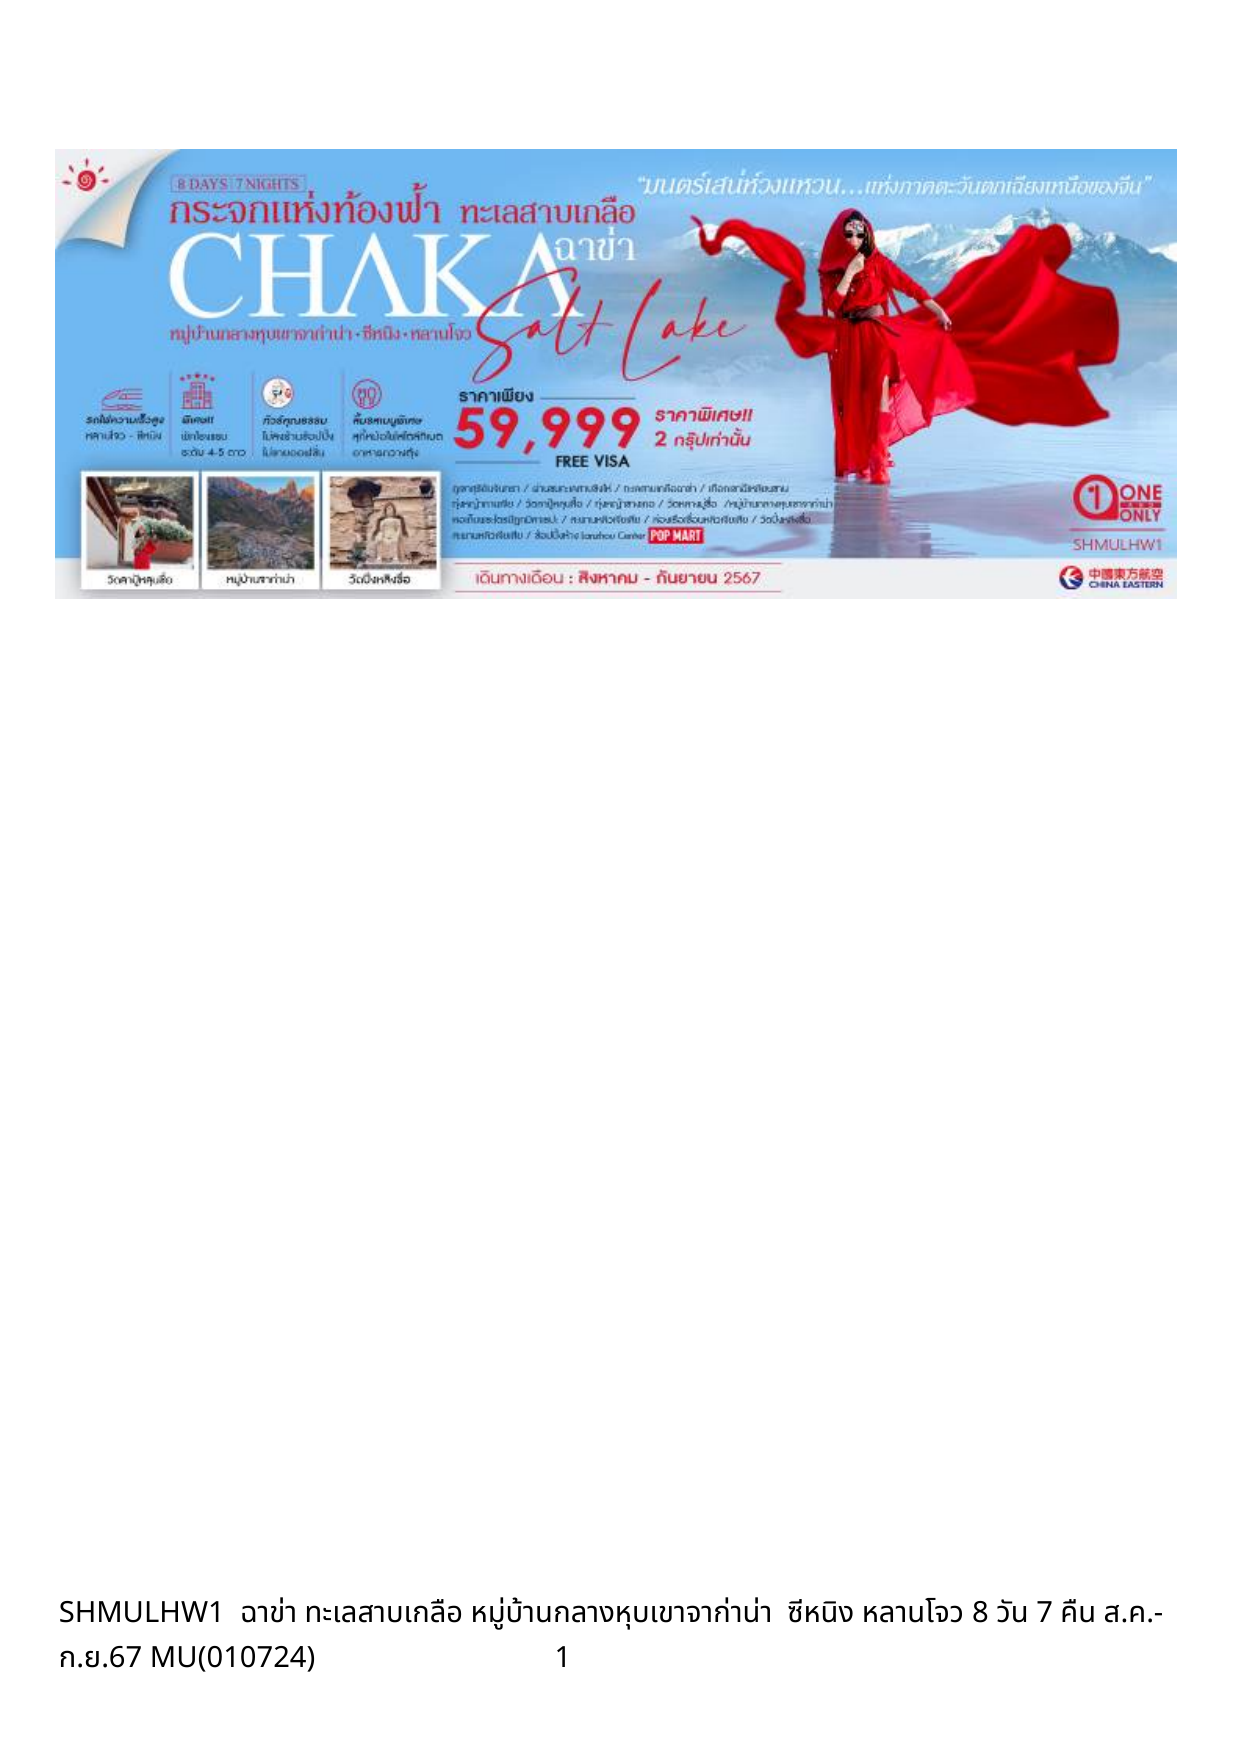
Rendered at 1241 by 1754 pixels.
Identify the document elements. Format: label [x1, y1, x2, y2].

picture [55, 149, 1177, 599]
